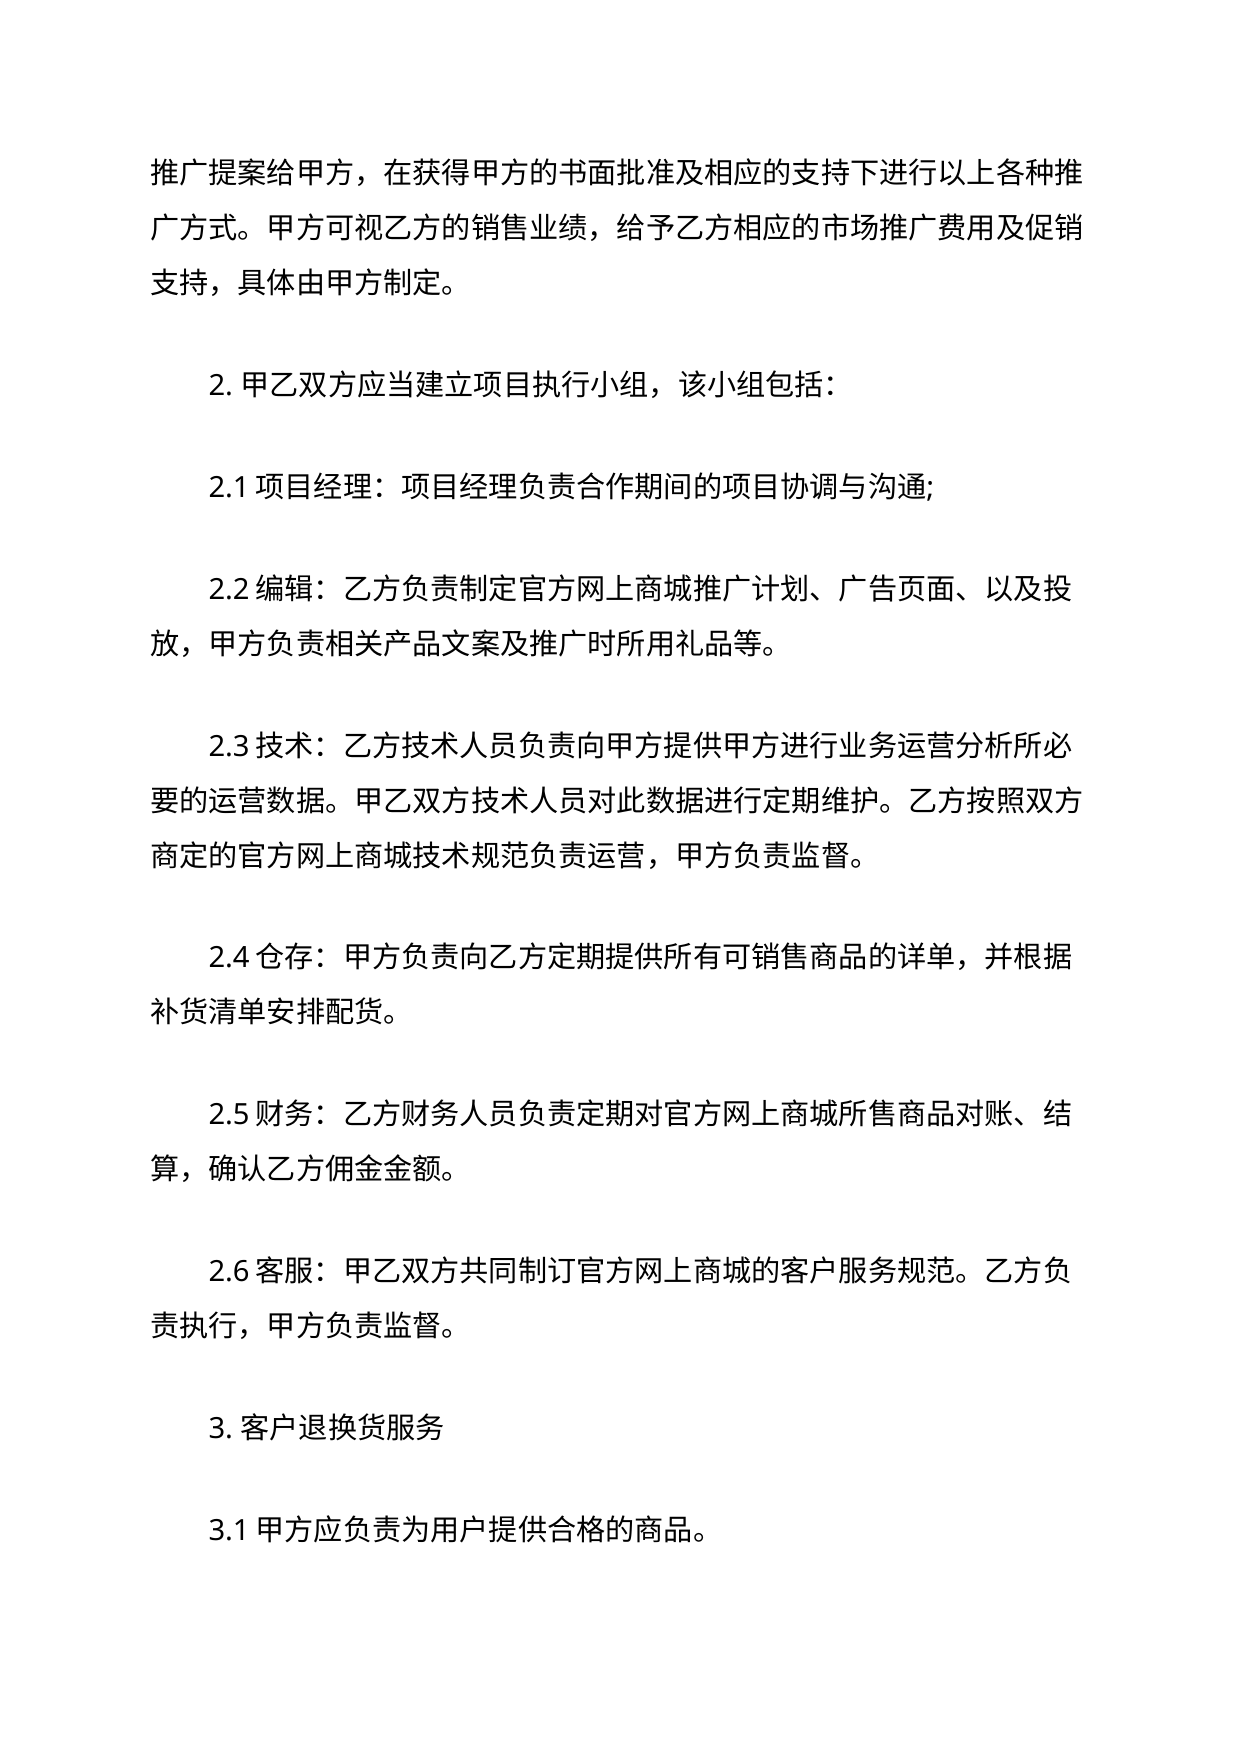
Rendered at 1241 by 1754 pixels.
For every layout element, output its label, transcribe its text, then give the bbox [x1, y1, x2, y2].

text 3.1甲方应负责为用户提供合格的商品。 [150, 1506, 1090, 1549]
text 2. 甲乙双方应当建立项目执行小组，该小组包括： [150, 362, 1090, 404]
text 2.5财务：乙方财务人员负责定期对官方网上商城所售商品对账、结算，确认乙方佣金金额。 [150, 1091, 1090, 1188]
text 2.2编辑：乙方负责制定官方网上商城推广计划、广告页面、以及投放，甲方负责相关产品文案及推广时所用礼品等。 [150, 566, 1090, 663]
text 3. 客户退换货服务 [150, 1404, 1090, 1447]
text 2.4仓存：甲方负责向乙方定期提供所有可销售商品的详单，并根据补货清单安排配货。 [150, 934, 1090, 1031]
text 2.1项目经理：项目经理负责合作期间的项目协调与沟通; [150, 463, 1090, 506]
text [150, 150, 1090, 302]
text 2.6客服：甲乙双方共同制订官方网上商城的客户服务规范。乙方负责执行，甲方负责监督。 [150, 1247, 1090, 1345]
text 2.3技术：乙方技术人员负责向甲方提供甲方进行业务运营分析所必要的运营数据。甲乙双方技术人员对此数据进行定期维护。乙方按照双方商定的官方网上商城技术规范负责运营，甲方负责监督。 [150, 722, 1090, 874]
